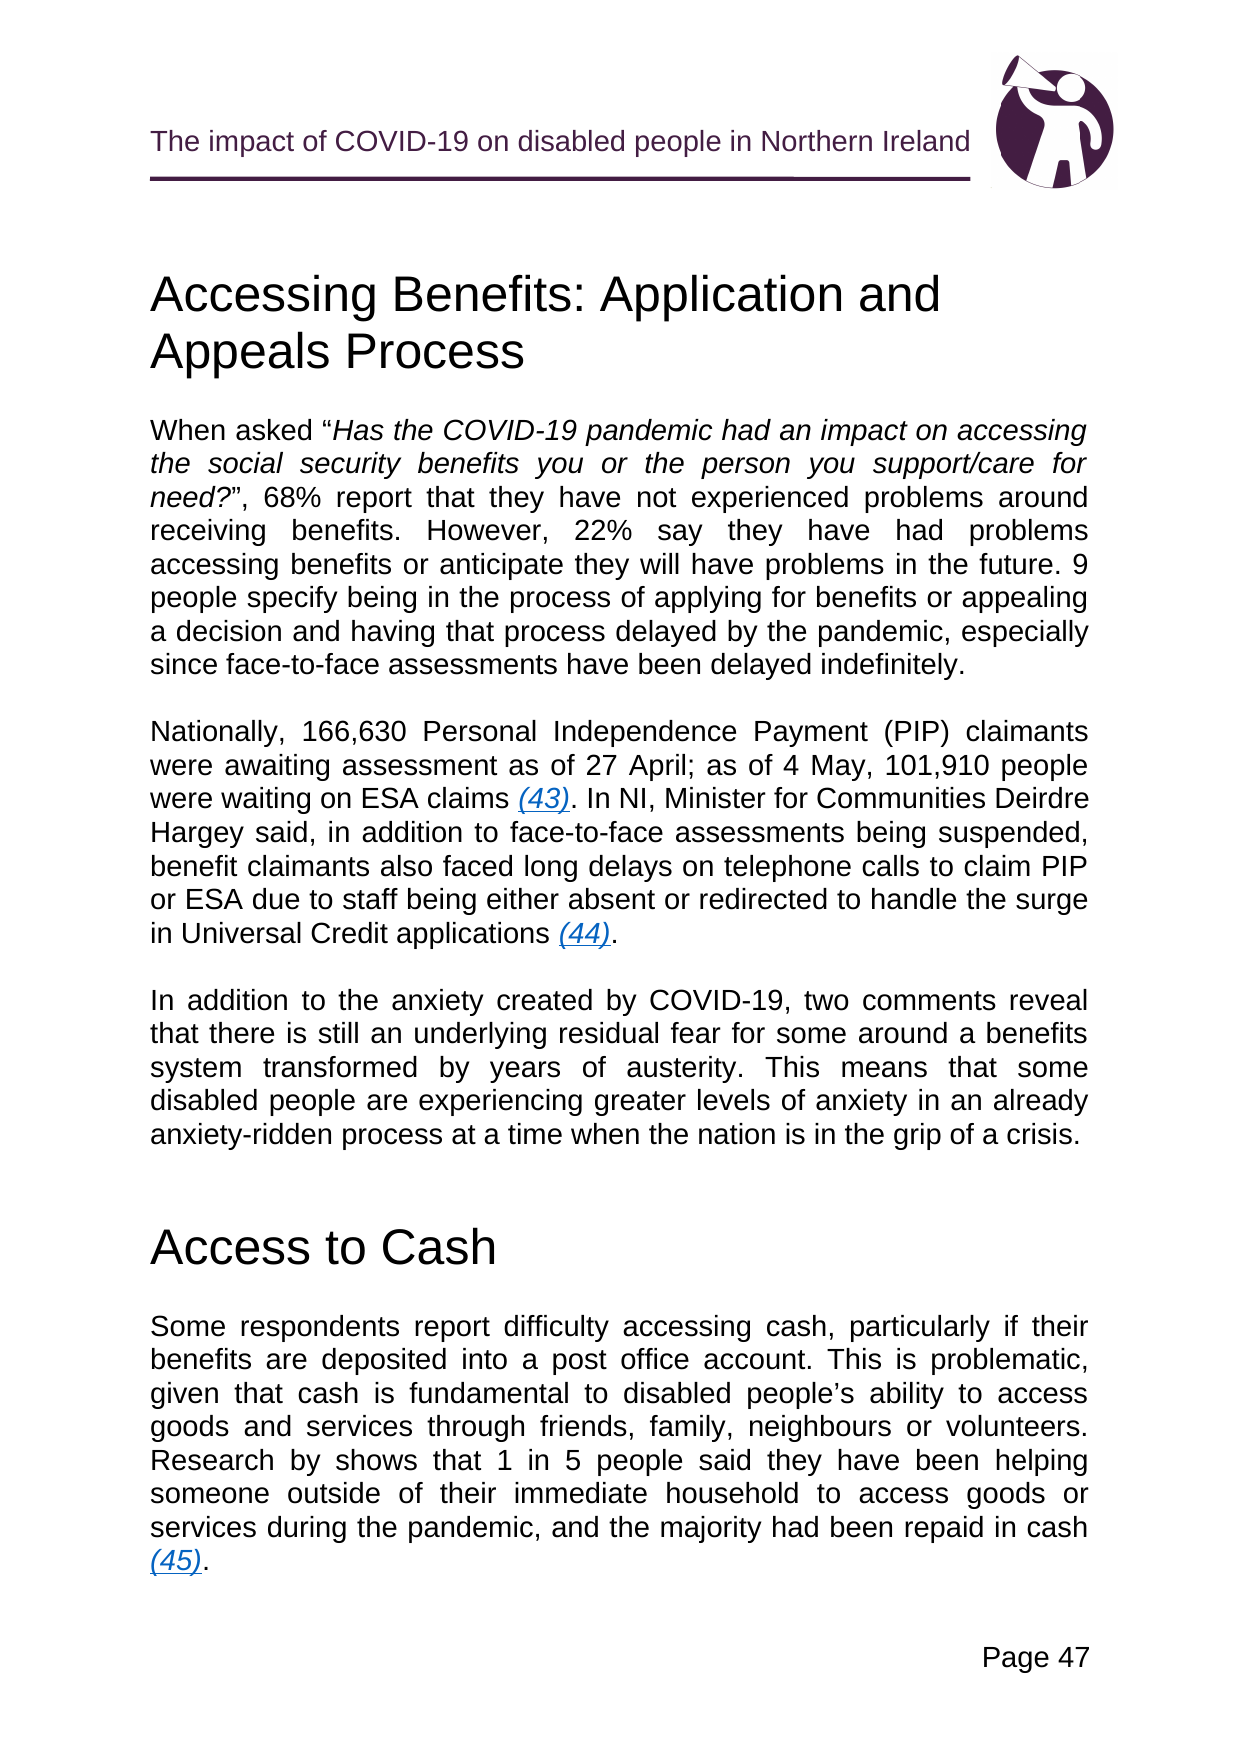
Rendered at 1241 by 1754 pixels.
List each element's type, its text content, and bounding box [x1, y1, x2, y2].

text Access to Cash [150, 1218, 1090, 1275]
picture [990, 52, 1118, 190]
text Some respondents report difficulty accessing cash, particularly if their benefits are deposited into a post office account. This is problematic, given that cash is fundamental to disabled people’s ability to access goods and services through friends, family, neighbours or volunteers. Research by shows that 1 in 5 people said they have been helping someone outside of their immediate household to access goods or services during the pandemic, and the majority had been repaid in cash (45). [150, 1309, 1090, 1577]
text When asked “Has the COVID-19 pandemic had an impact on accessing the social security benefits you or the person you support/care for need?”, 68% report that they have not experienced problems around receiving benefits. However, 22% say they have had problems accessing benefits or anticipate they will have problems in the future. 9 people specify being in the process of applying for benefits or appealing a decision and having that process delayed by the pandemic, especially since face-to-face assessments have been delayed indefinitely. [150, 413, 1090, 681]
text In addition to the anxiety created by COVID-19, two comments reveal that there is still an underlying residual fear for some around a benefits system transformed by years of austerity. This means that some disabled people are experiencing greater levels of anxiety in an already anxiety-ridden process at a time when the nation is in the grip of a crisis. [150, 983, 1090, 1151]
text Nationally, 166,630 Personal Independence Payment (PIP) claimants were awaiting assessment as of 27 April; as of 4 May, 101,910 people were waiting on ESA claims (43). In NI, Minister for Communities Deirdre Hargey said, in addition to face-to-face assessments being suspended, benefit claimants also faced long delays on telephone calls to claim PIP or ESA due to staff being either absent or redirected to handle the surge in Universal Credit applications (44). [150, 714, 1090, 949]
text Accessing Benefits: Application and Appeals Process [150, 264, 1090, 379]
